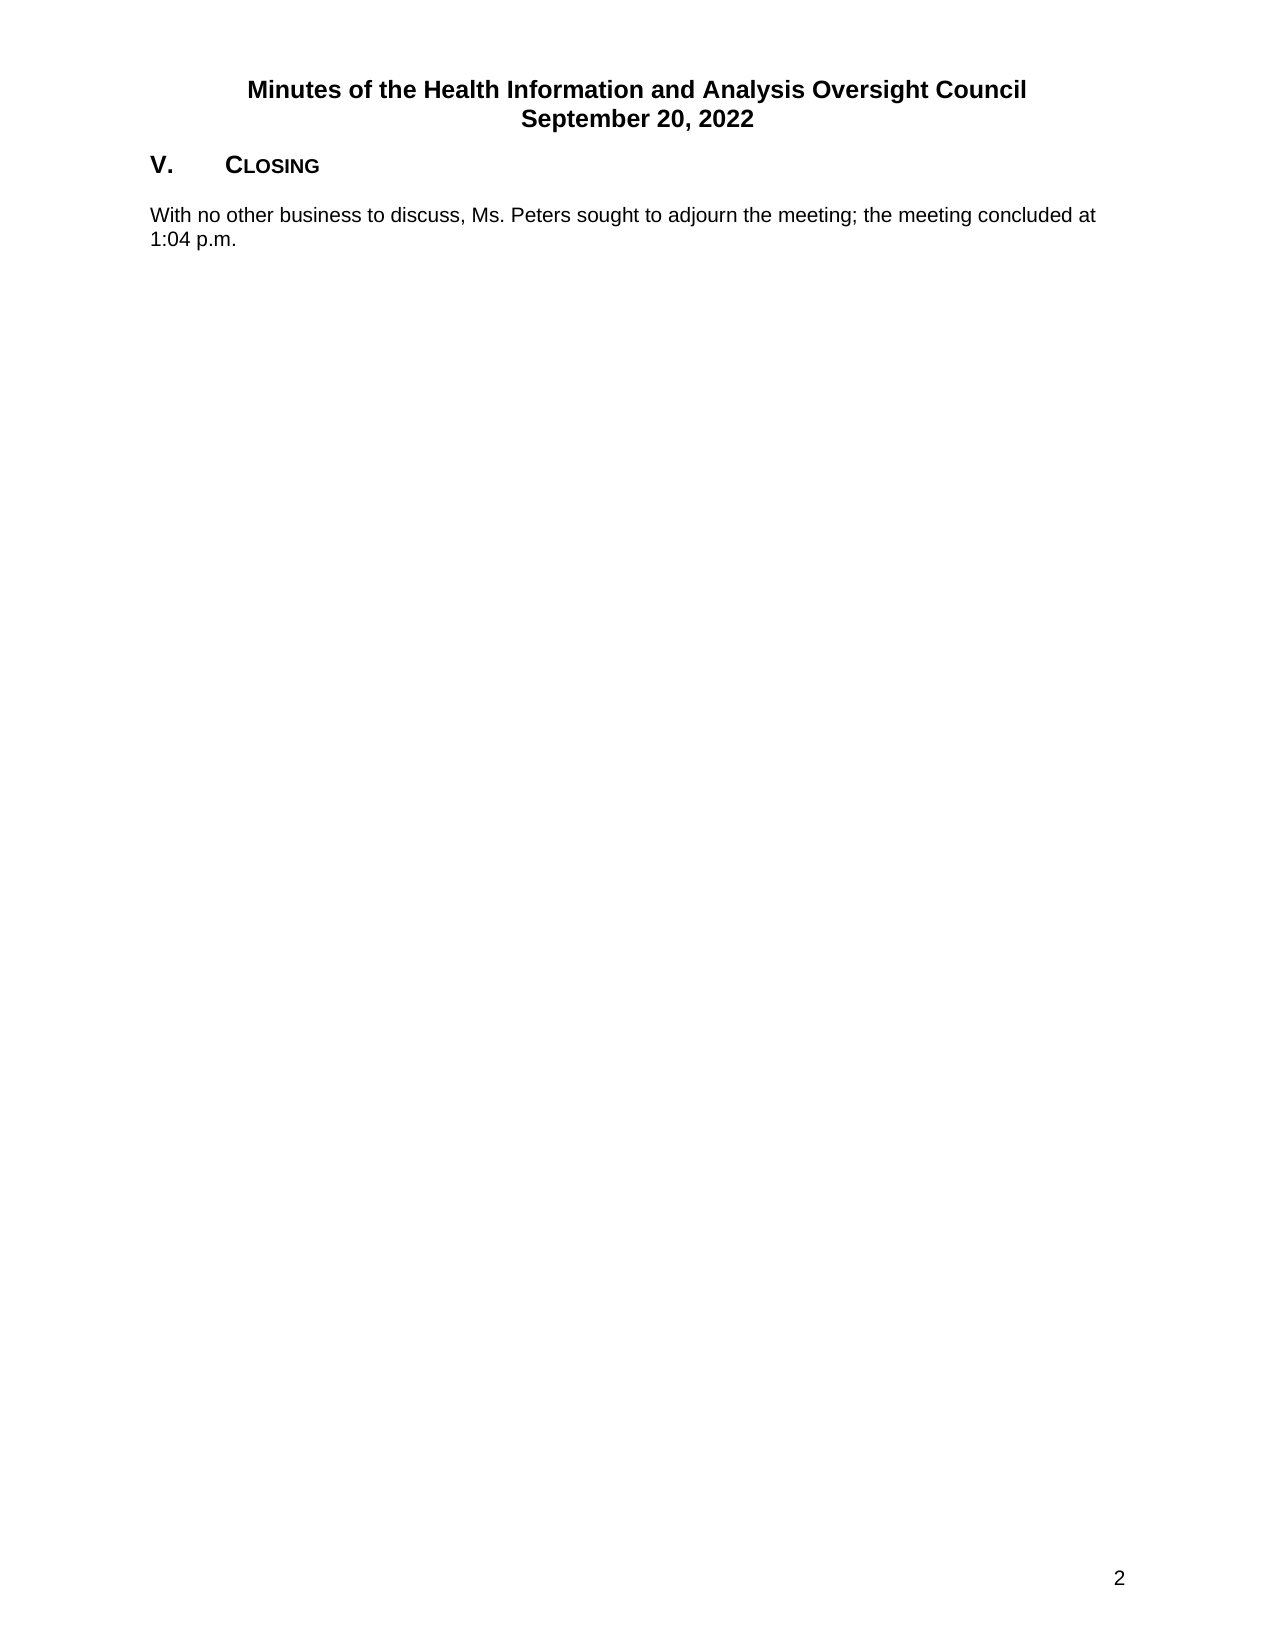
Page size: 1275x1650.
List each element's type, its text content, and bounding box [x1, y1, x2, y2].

text With no other business to discuss, Ms. Peters sought to adjourn the meeting; the meeting concluded at 1:04 p.m. [150, 203, 1125, 251]
list Closing [150, 150, 1125, 179]
